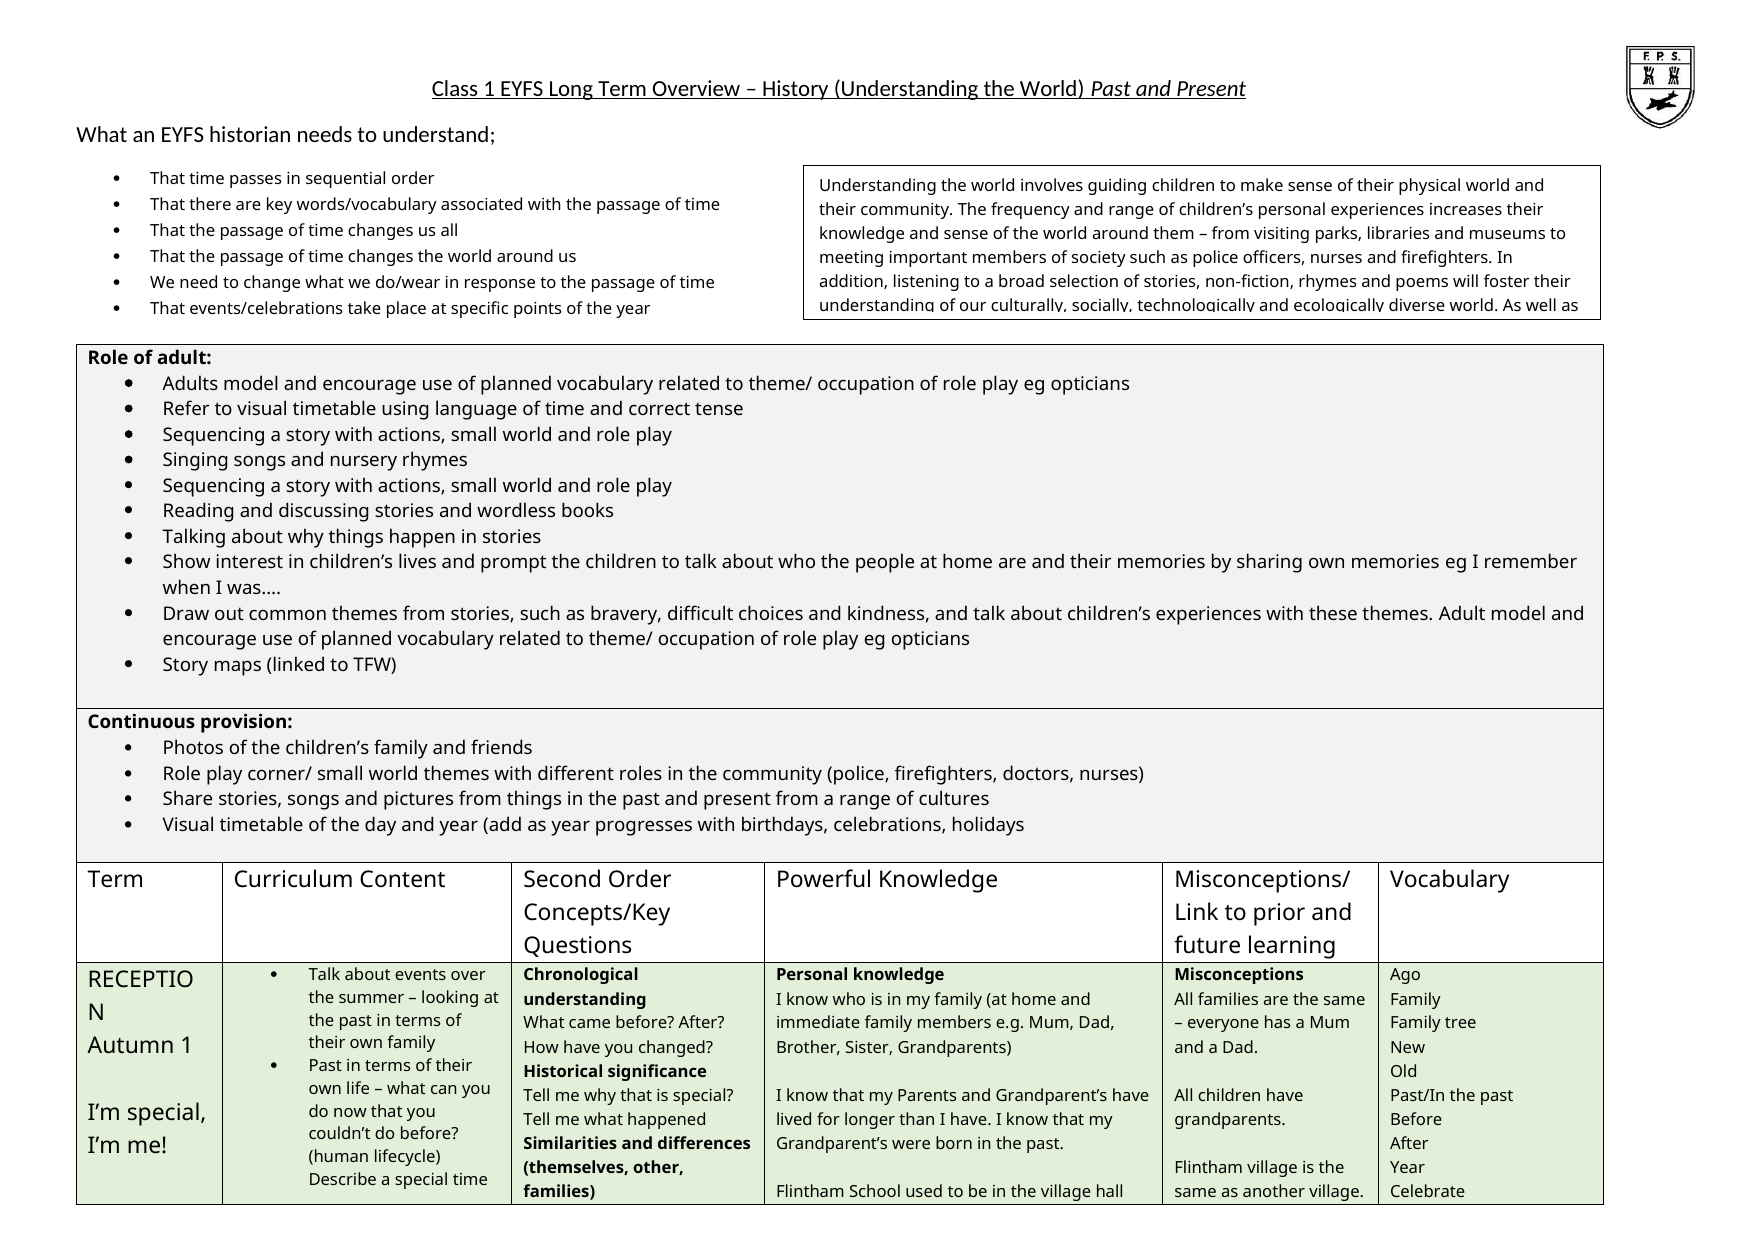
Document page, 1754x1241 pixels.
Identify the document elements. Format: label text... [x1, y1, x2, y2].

table_cell Vocabulary [1379, 863, 1603, 962]
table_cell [1379, 963, 1603, 1204]
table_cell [512, 963, 764, 1204]
table_header Role of adult: Adults model and encourage use of planned vocabulary related to theme/ occupation of role play eg opticians Refer to visual timetable using language of time and correct tense Sequencing a story with actions, small world and role play Singing songs and nursery rhymes Sequencing a story with actions, small world and role play Reading and discussing stories and wordless books Talking about why things happen in stories Show interest in children’s lives and prompt the children to talk about who the people at home are and their memories by sharing own memories eg I remember when I was…. Draw out common themes from stories, such as bravery, difficult choices and kindness, and talk about children’s experiences with these themes. Adult model and encourage use of planned vocabulary related to theme/ occupation of role play eg opticians Story maps (linked to TFW) [77, 345, 1603, 708]
table_cell Term [77, 863, 222, 962]
table_cell Misconceptions/Link to prior and future learning [1163, 863, 1378, 962]
table_cell Continuous provision: Photos of the children’s family and friends Role play corner/ small world themes with different roles in the community (police, firefighters, doctors, nurses) Share stories, songs and pictures from things in the past and present from a range of cultures Visual timetable of the day and year (add as year progresses with birthdays, celebrations, holidays [77, 709, 1603, 862]
table_cell Curriculum Content [223, 863, 511, 962]
table_cell Powerful Knowledge [765, 863, 1162, 962]
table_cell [765, 963, 1162, 1204]
list We need to change what we do/wear in response to the passage of time [114, 271, 803, 293]
list That there are key words/vocabulary associated with the passage of time [114, 193, 803, 215]
table_cell Second Order Concepts/Key Questions [512, 863, 764, 962]
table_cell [223, 963, 511, 1204]
text What an EYFS historian needs to understand; [76, 120, 1604, 148]
list That events/celebrations take place at specific points of the year [114, 297, 803, 319]
text Class 1 EYFS Long Term Overview – History (Understanding the World) Past and Present [76, 74, 1604, 102]
list That the passage of time changes us all [114, 219, 803, 241]
list That time passes in sequential order [114, 167, 803, 189]
list That the passage of time changes the world around us [114, 245, 803, 267]
picture [1623, 43, 1696, 130]
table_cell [77, 963, 222, 1204]
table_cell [1163, 963, 1378, 1204]
